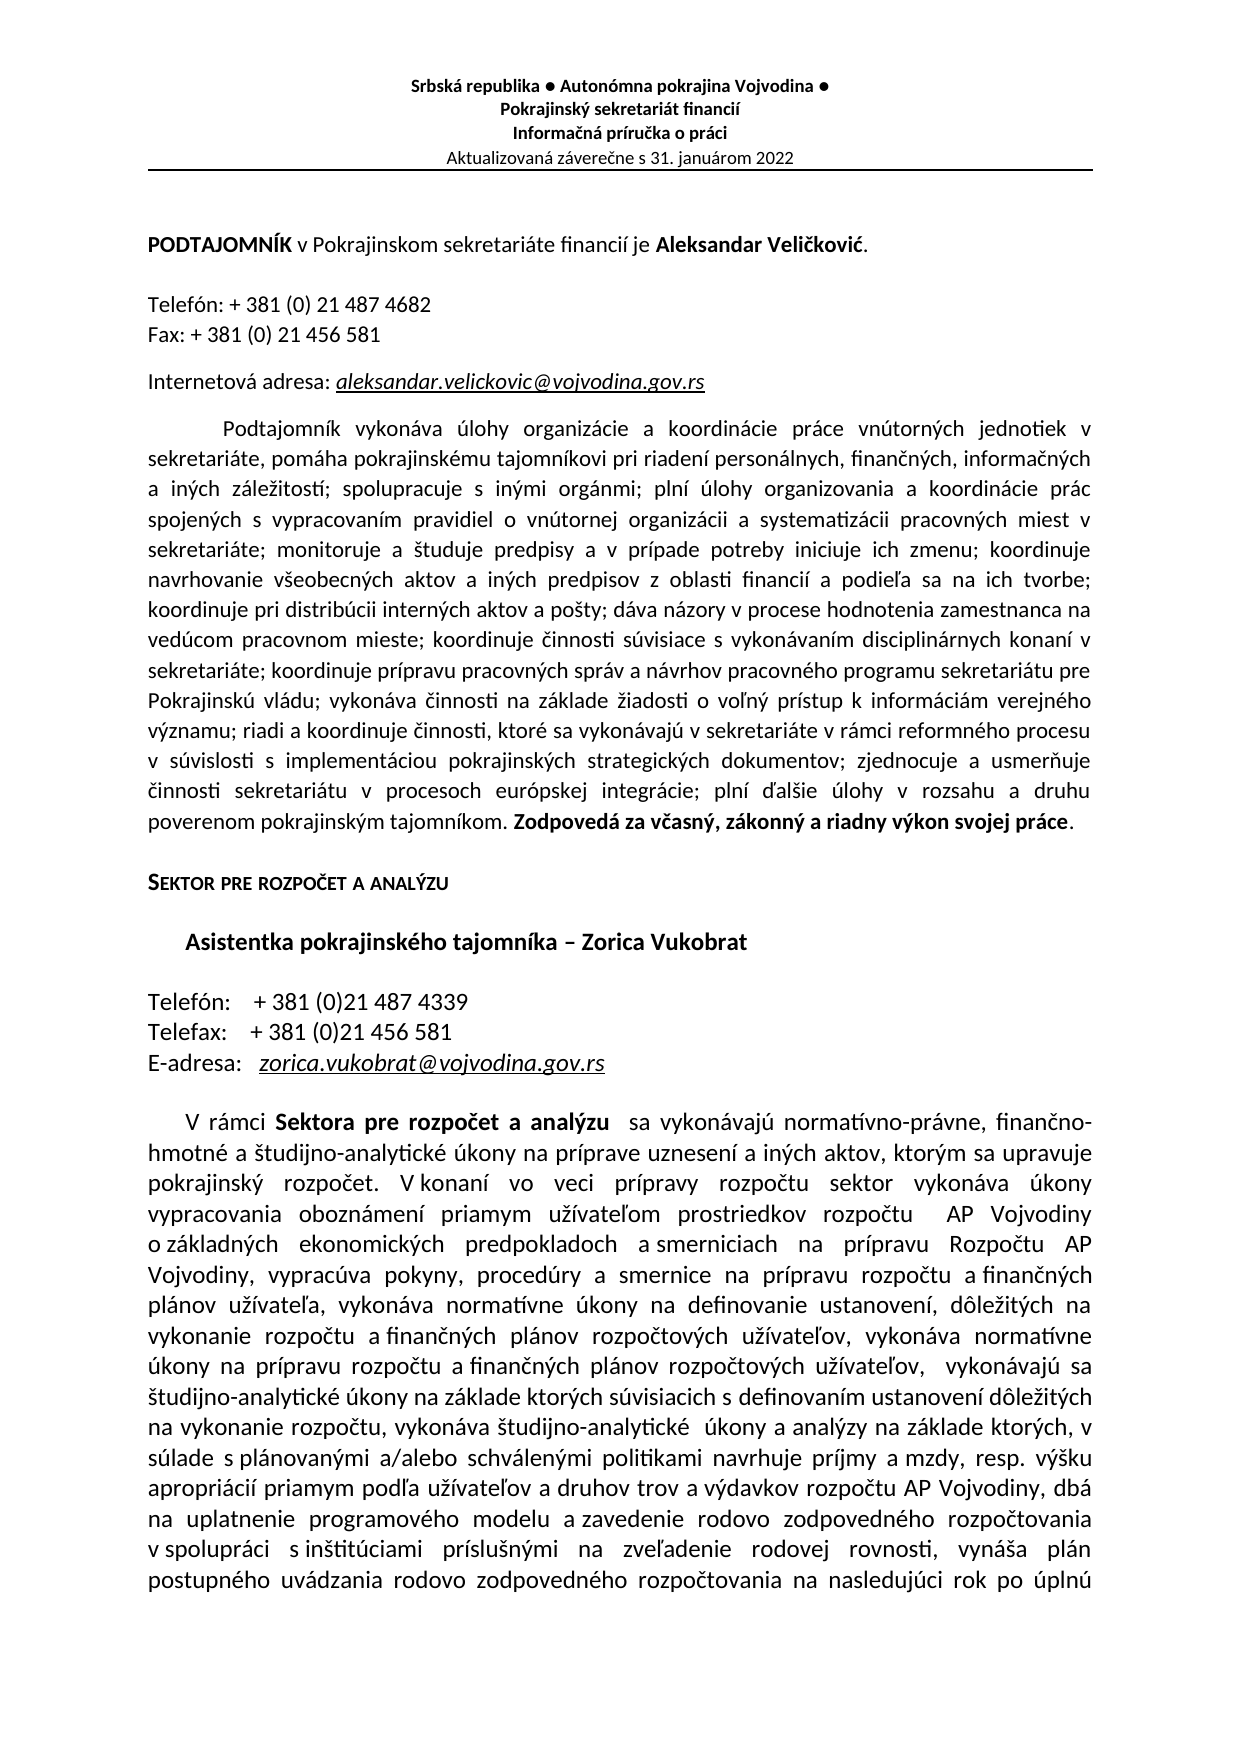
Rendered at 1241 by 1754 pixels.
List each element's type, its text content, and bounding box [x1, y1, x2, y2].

text Podtajomník vykonáva úlohy organizácie a koordinácie práce vnútorných jednotiek v sekretariáte, pomáha pokrajinskému tajomníkovi pri riadení personálnych, finančných, informačných a iných záležitostí; spolupracuje s inými orgánmi; plní úlohy organizovania a koordinácie prác spojených s vypracovaním pravidiel o vnútornej organizácii a systematizácii pracovných miest v sekretariáte; monitoruje a študuje predpisy a v prípade potreby iniciuje ich zmenu; koordinuje navrhovanie všeobecných aktov a iných predpisov z oblasti financií a podieľa sa na ich tvorbe; koordinuje pri distribúcii interných aktov a pošty; dáva názory v procese hodnotenia zamestnanca na vedúcom pracovnom mieste; koordinuje činnosti súvisiace s vykonávaním disciplinárnych konaní v sekretariáte; koordinuje prípravu pracovných správ a návrhov pracovného programu sekretariátu pre Pokrajinskú vládu; vykonáva činnosti na základe žiadosti o voľný prístup k informáciám verejného významu; riadi a koordinuje činnosti, ktoré sa vykonávajú v sekretariáte v rámci reformného procesu v súvislosti s implementáciou pokrajinských strategických dokumentov; zjednocuje a usmerňuje činnosti sekretariátu v procesoch európskej integrácie; plní ďalšie úlohy v rozsahu a druhu poverenom pokrajinským tajomníkom. Zodpovedá za včasný, zákonný a riadny výkon svojej práce. [148, 414, 1093, 835]
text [148, 1106, 1093, 1595]
text Internetová adresa: aleksandar.velickovic@vojvodina.gov.rs [148, 367, 1093, 395]
text Sektor pre rozpočet a analýzu [148, 866, 1093, 897]
text Fax: + 381 (0) 21 456 581 [148, 320, 1093, 348]
text Telefón: + 381 (0)21 487 4339 [148, 986, 1093, 1016]
text E-adresa: zorica.vukobrat@vojvodina.gov.rs [148, 1047, 1093, 1077]
text PODTAJOMNÍK v Pokrajinskom sekretariáte financií je Aleksandar Veličković. [148, 230, 1093, 258]
text Telefax: + 381 (0)21 456 581 [148, 1016, 1093, 1047]
text Telefón: + 381 (0) 21 487 4682 [148, 290, 1093, 318]
text Asistentka pokrajinského tajomníka – Zorica Vukobrat [148, 926, 1093, 956]
